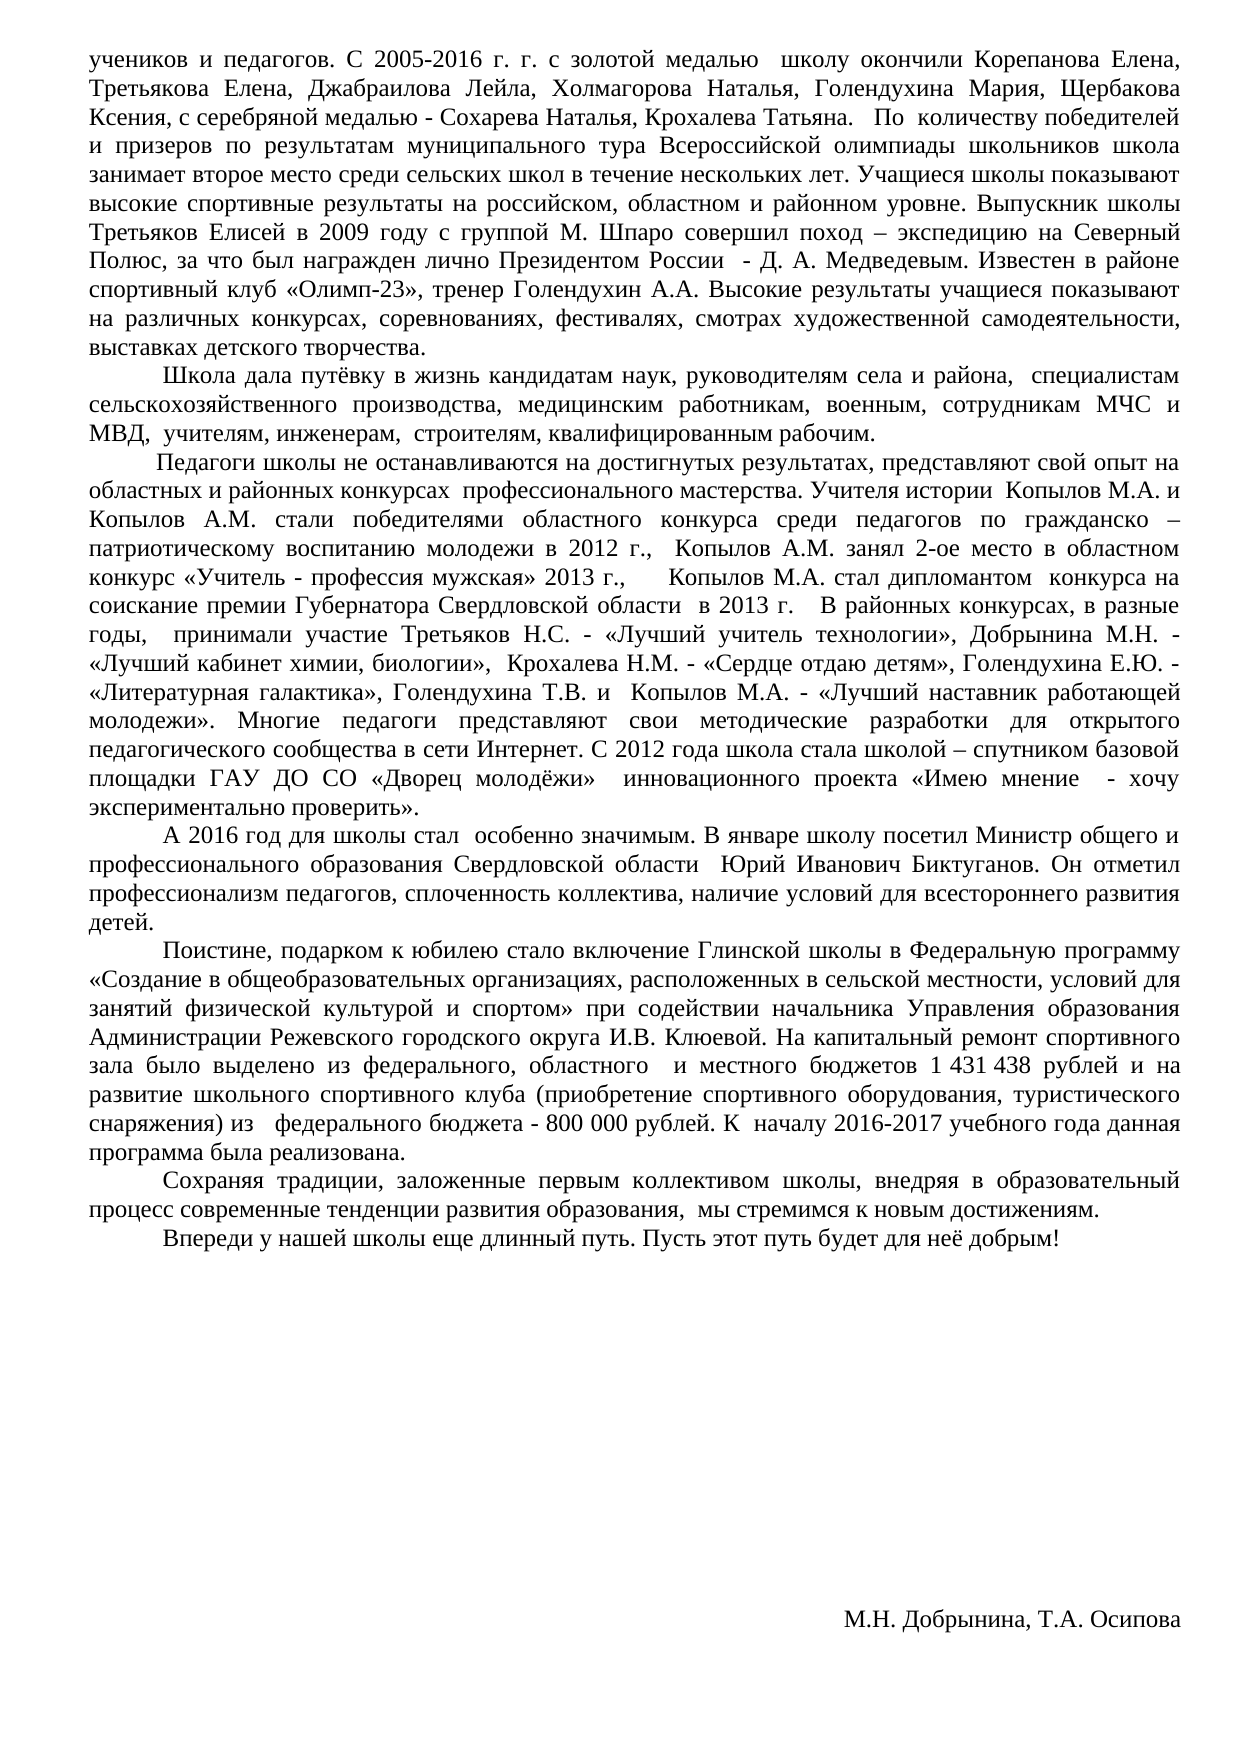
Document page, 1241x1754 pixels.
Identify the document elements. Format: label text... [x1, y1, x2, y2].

text М.Н. Добрынина, Т.А. Осипова [89, 1604, 1181, 1633]
text Школа дала путёвку в жизнь кандидатам наук, руководителям села и района, специалистам сельскохозяйственного производства, медицинским работникам, военным, сотрудникам МЧС и МВД, учителям, инженерам, строителям, квалифицированным рабочим. [89, 361, 1181, 447]
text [89, 44, 1181, 361]
text Впереди у нашей школы еще длинный путь. Пусть этот путь будет для неё добрым! [89, 1223, 1181, 1252]
text Сохраняя традиции, заложенные первым коллективом школы, внедряя в образовательный процесс современные тенденции развития образования, мы стремимся к новым достижениям. [89, 1166, 1181, 1223]
text Педагоги школы не останавливаются на достигнутых результатах, представляют свой опыт на областных и районных конкурсах профессионального мастерства. Учителя истории Копылов М.А. и Копылов А.М. стали победителями областного конкурса среди педагогов по гражданско – патриотическому воспитанию молодежи в 2012 г., Копылов А.М. занял 2-ое место в областном конкурс «Учитель - профессия мужская» 2013 г., Копылов М.А. стал дипломантом конкурса на соискание премии Губернатора Свердловской области в 2013 г. В районных конкурсах, в разные годы, принимали участие Третьяков Н.С. - «Лучший учитель технологии», Добрынина М.Н. - «Лучший кабинет химии, биологии», Крохалева Н.М. - «Сердце отдаю детям», Голендухина Е.Ю. - «Литературная галактика», Голендухина Т.В. и Копылов М.А. - «Лучший наставник работающей молодежи». Многие педагоги представляют свои методические разработки для открытого педагогического сообщества в сети Интернет. С 2012 года школа стала школой – спутником базовой площадки ГАУ ДО СО «Дворец молодёжи» инновационного проекта «Имею мнение - хочу экспериментально проверить». [89, 447, 1181, 821]
text А 2016 год для школы стал особенно значимым. В январе школу посетил Министр общего и профессионального образования Свердловской области Юрий Иванович Биктуганов. Он отметил профессионализм педагогов, сплоченность коллектива, наличие условий для всестороннего развития детей. [89, 821, 1181, 936]
text Поистине, подарком к юбилею стало включение Глинской школы в Федеральную программу «Создание в общеобразовательных организациях, расположенных в сельской местности, условий для занятий физической культурой и спортом» при содействии начальника Управления образования Администрации Режевского городского округа И.В. Клюевой. На капитальный ремонт спортивного зала было выделено из федерального, областного и местного бюджетов 1 431 438 рублей и на развитие школьного спортивного клуба (приобретение спортивного оборудования, туристического снаряжения) из федерального бюджета - 800 000 рублей. К началу 2016-2017 учебного года данная программа была реализована. [89, 936, 1181, 1166]
